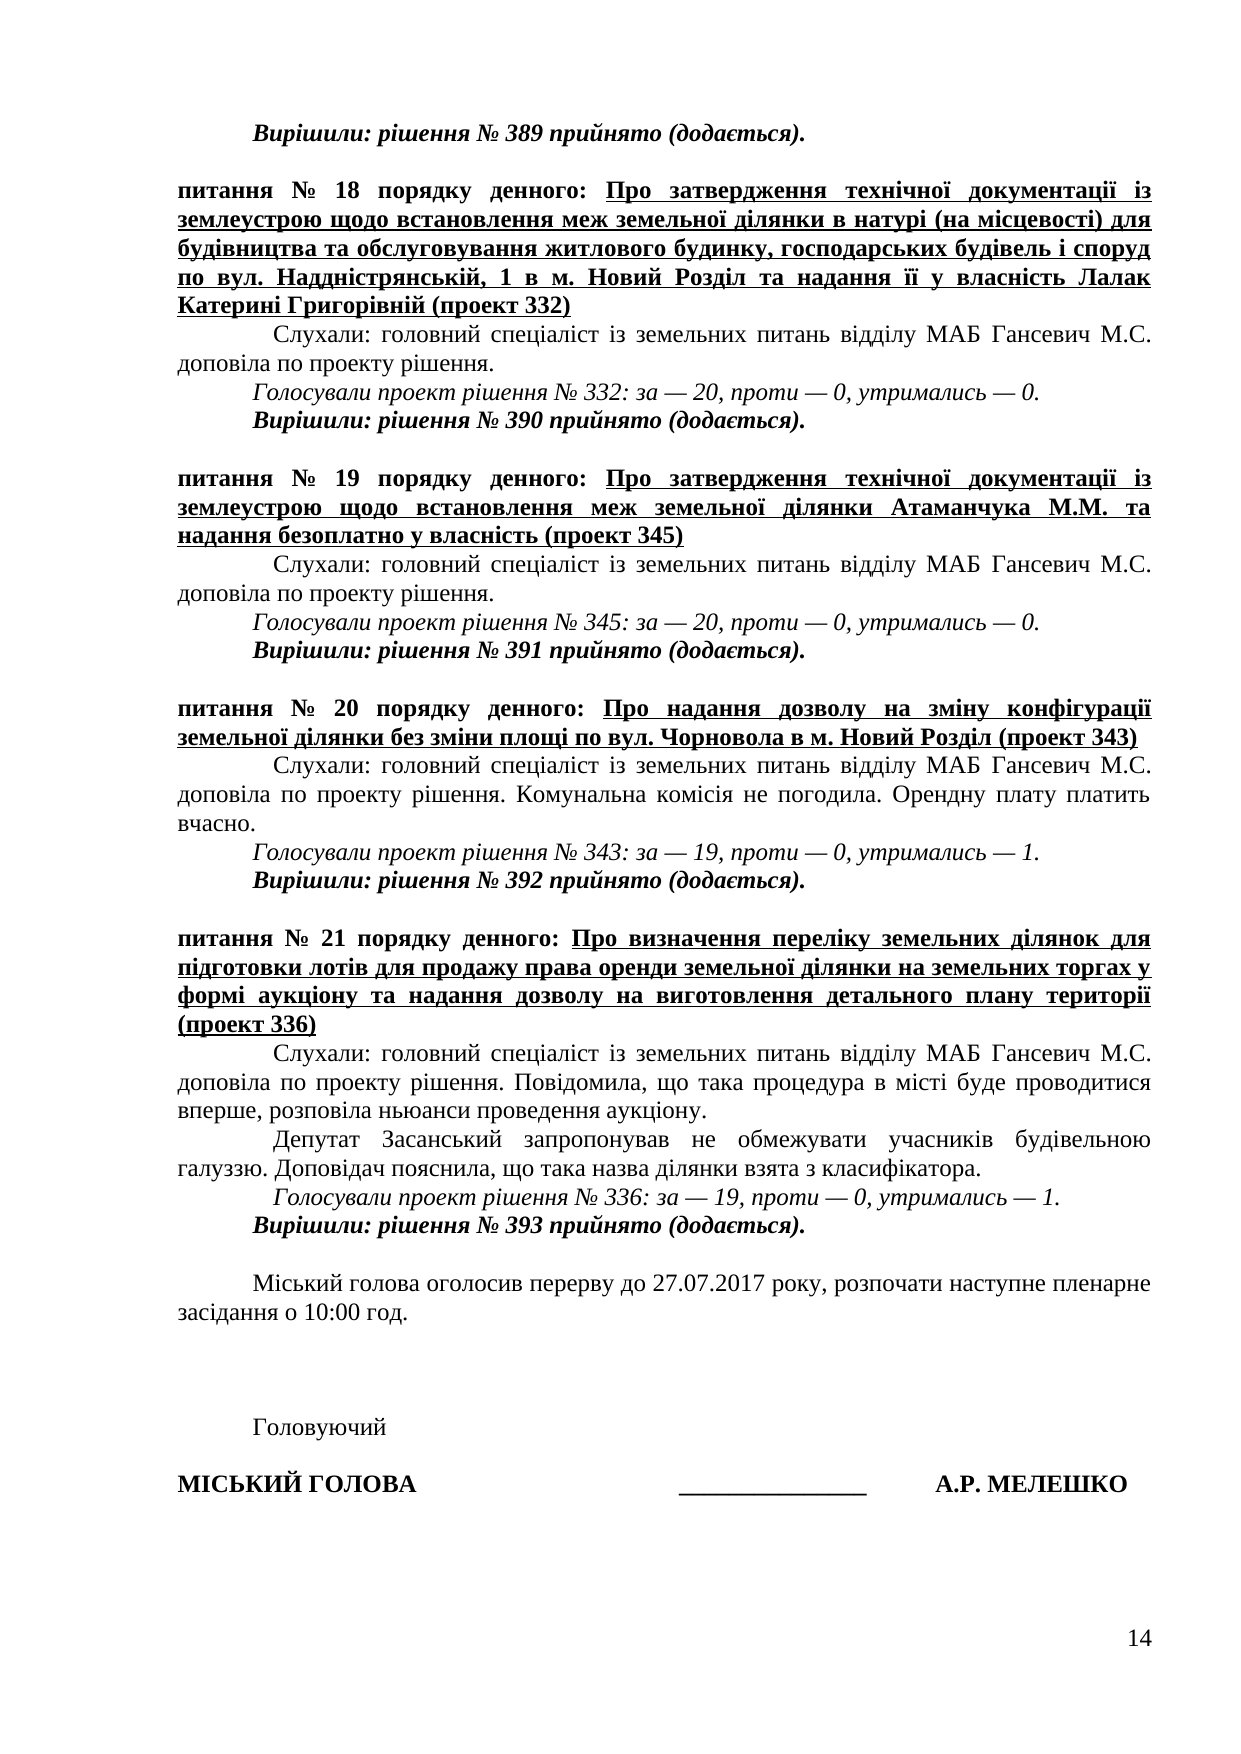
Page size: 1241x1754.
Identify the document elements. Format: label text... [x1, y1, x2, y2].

text питання № 21 порядку денного: Про визначення переліку земельних ділянок для підготовки лотів для продажу права оренди земельної ділянки на земельних торгах у формі аукціону та надання дозволу на виготовлення детального плану території (проект 336) [177, 923, 1152, 977]
text Вирішили: рішення № 391 прийнято (додається). [177, 636, 1152, 664]
text Голосували проект рішення № 343: за — 19, проти — 0, утримались — 1. [177, 837, 1152, 866]
text питання № 19 порядку денного: Про затвердження технічної документації із землеустрою щодо встановлення меж земельної ділянки Атаманчука М.М. та надання безоплатно у власність (проект 345) [177, 463, 1152, 549]
text Депутат Засанський запропонував не обмежувати учасників будівельною галуззю. Доповідач пояснила, що така назва ділянки взята з класифікатора. [177, 1124, 1152, 1182]
text Слухали: головний спеціаліст із земельних питань відділу МАБ Гансевич М.С. доповіла по проекту рішення. [177, 319, 1152, 377]
text питання № 21 порядку денного: Про визначення переліку земельних ділянок для підготовки лотів для продажу права оренди земельної ділянки на земельних торгах у формі аукціону та надання дозволу на виготовлення детального плану території (проект 336) [177, 978, 1152, 1038]
text питання № 20 порядку денного: Про надання дозволу на зміну конфігурації земельної ділянки без зміни площі по вул. Чорновола в м. Новий Розділ (проект 343) [177, 693, 1152, 751]
text МІСЬКИЙ ГОЛОВА _______________ А.Р. МЕЛЕШКО [177, 1469, 1152, 1498]
text питання № 18 порядку денного: Про затвердження технічної документації із землеустрою щодо встановлення меж земельної ділянки в натурі (на місцевості) для будівництва та обслуговування житлового будинку, господарських будівель і споруд по вул. Наддністрянській, 1 в м. Новий Розділ та надання її у власність Лалак Катерині Григорівній (проект 332) [177, 176, 1152, 229]
text Голосували проект рішення № 345: за — 20, проти — 0, утримались — 0. [177, 607, 1152, 636]
text Вирішили: рішення № 390 прийнято (додається). [177, 406, 1152, 434]
text Вирішили: рішення № 389 прийнято (додається). [177, 118, 1152, 147]
text питання № 18 порядку денного: Про затвердження технічної документації із землеустрою щодо встановлення меж земельної ділянки в натурі (на місцевості) для будівництва та обслуговування житлового будинку, господарських будівель і споруд по вул. Наддністрянській, 1 в м. Новий Розділ та надання її у власність Лалак Катерині Григорівній (проект 332) [177, 230, 1152, 319]
text Міський голова оголосив перерву до 27.07.2017 року, розпочати наступне пленарне засідання о 10:00 год. [177, 1268, 1152, 1326]
text Голосували проект рішення № 336: за — 19, проти — 0, утримались — 1. [177, 1182, 1152, 1211]
text Слухали: головний спеціаліст із земельних питань відділу МАБ Гансевич М.С. доповіла по проекту рішення. [177, 549, 1152, 607]
text Слухали: головний спеціаліст із земельних питань відділу МАБ Гансевич М.С. доповіла по проекту рішення. Повідомила, що така процедура в місті буде проводитися вперше, розповіла ньюанси проведення аукціону. [177, 1038, 1152, 1124]
text Голосували проект рішення № 332: за — 20, проти — 0, утримались — 0. [177, 377, 1152, 406]
text Вирішили: рішення № 392 прийнято (додається). [177, 866, 1152, 894]
text Головуючий [177, 1412, 1152, 1441]
text Слухали: головний спеціаліст із земельних питань відділу МАБ Гансевич М.С. доповіла по проекту рішення. Комунальна комісія не погодила. Орендну плату платить вчасно. [177, 751, 1152, 837]
text Вирішили: рішення № 393 прийнято (додається). [177, 1211, 1152, 1239]
